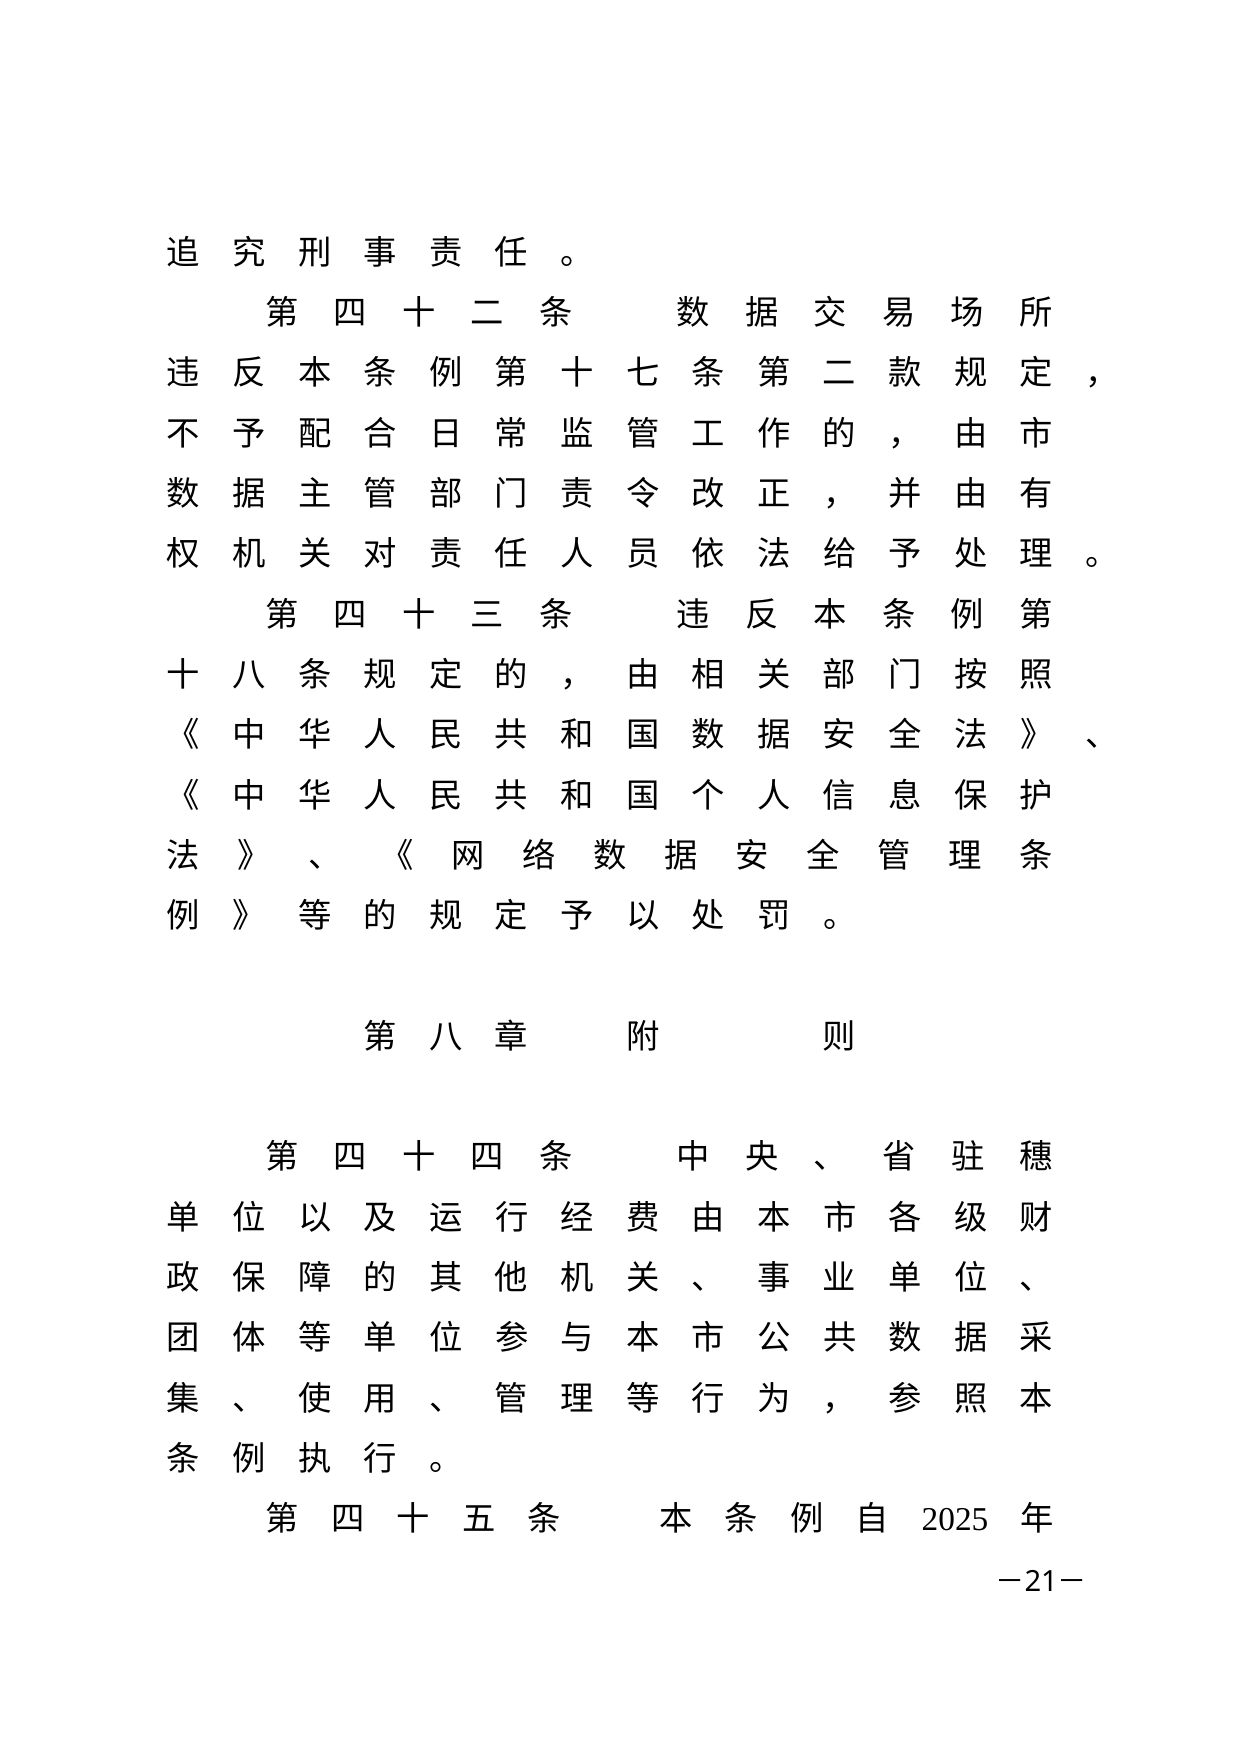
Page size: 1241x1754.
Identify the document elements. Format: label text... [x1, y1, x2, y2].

text 第四十二条 数据交易场所违反本条例第十七条第二款规定，不予配合日常监管工作的，由市数据主管部门责令改正，并由有权机关对责任人员依法给予处理。 [167, 280, 1085, 581]
text 第四十五条 本条例自2025年2月28日起施行。 [167, 1486, 1085, 1546]
text 第四十四条 中央、省驻穗单位以及运行经费由本市各级财政保障的其他机关、事业单位、团体等单位参与本市公共数据采集、使用、管理等行为，参照本条例执行。 [167, 1124, 1085, 1486]
text 第八章 附 则 [167, 1003, 1085, 1064]
text 第四十三条 违反本条例第十八条规定的，由相关部门按照《中华人民共和国数据安全法》、《中华人民共和国个人信息保护法》、《网络数据安全管理条例》等的规定予以处罚。 [167, 581, 1085, 943]
text 第四十一条 公共管理和服务机构及其工作人员违反本条例规定，未依法履行职责的，由有权机关责令改正，对直接负责的主管人员和其他直接责任人员依法给予处分；构成犯罪的，依法追究刑事责任。 [167, 219, 1085, 280]
